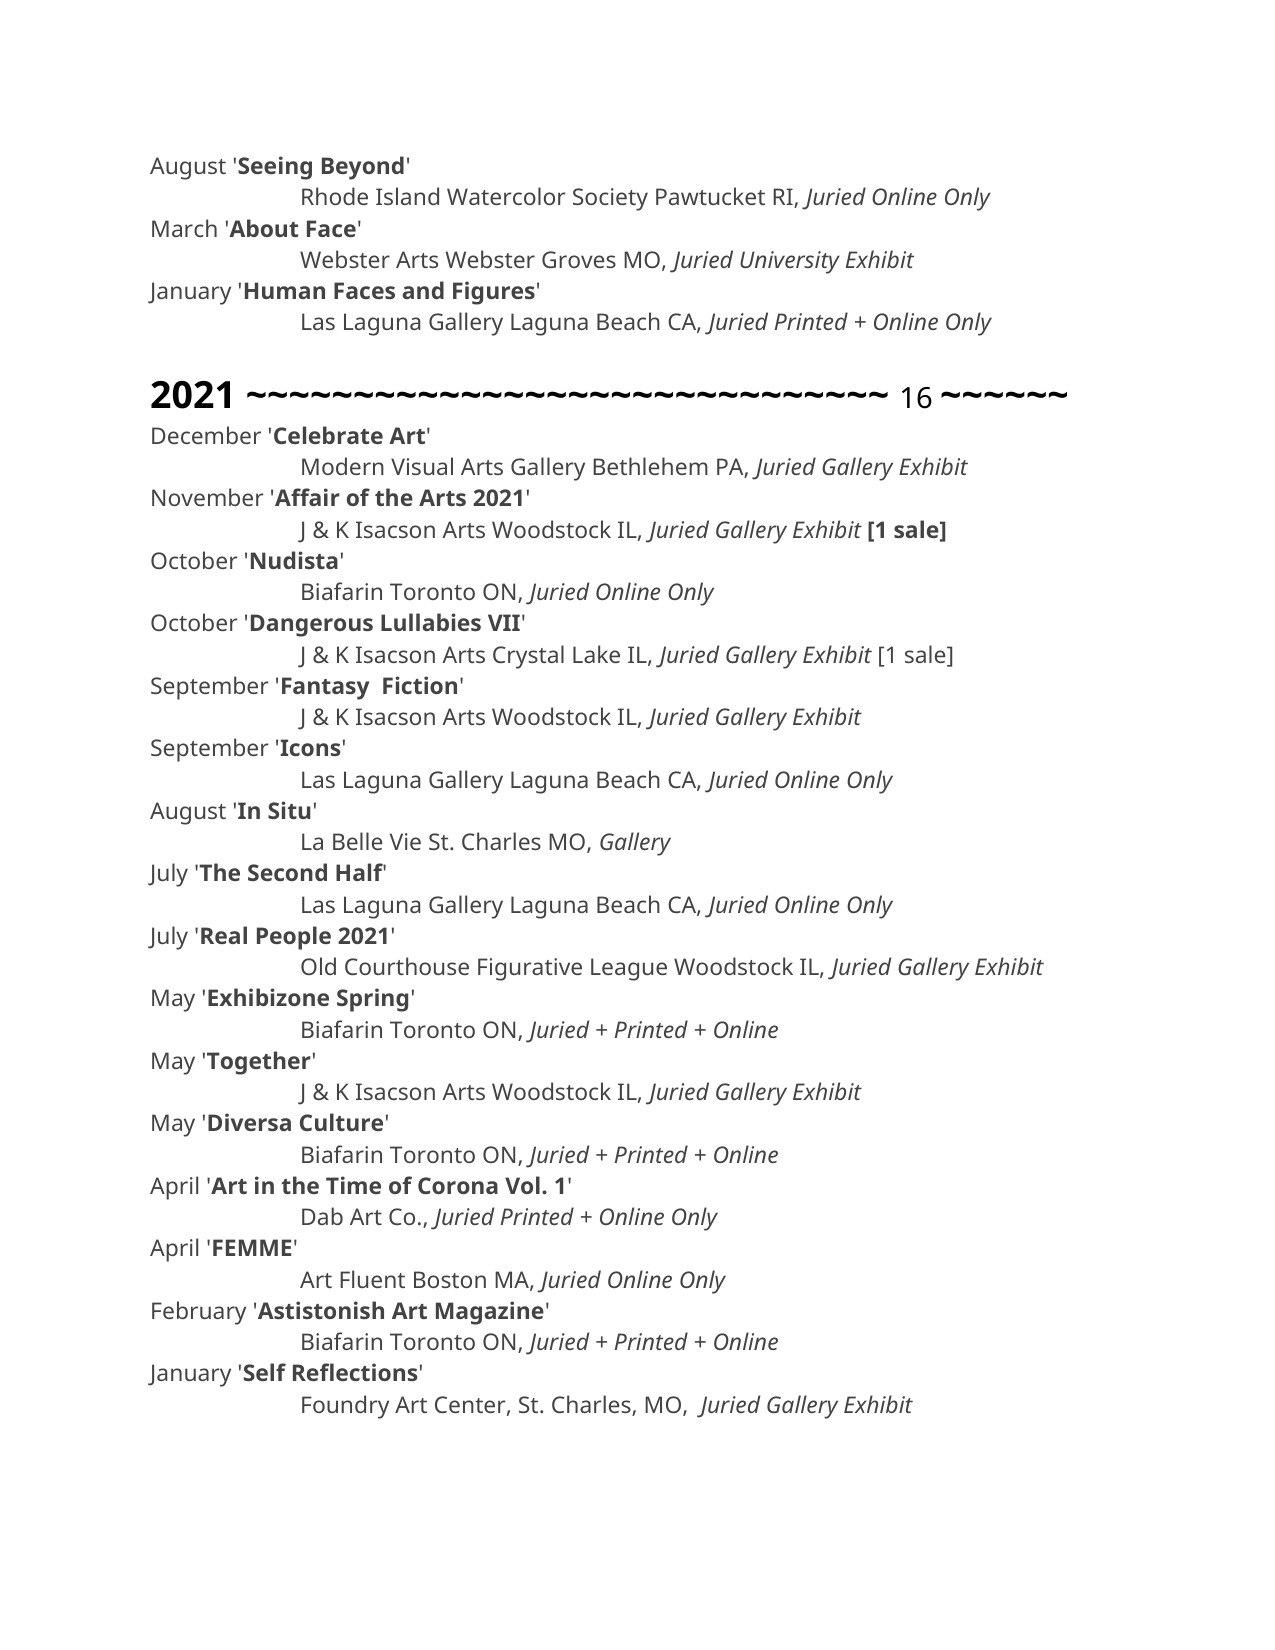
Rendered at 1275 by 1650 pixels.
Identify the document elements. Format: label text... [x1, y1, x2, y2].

text December 'Celebrate Art' [150, 420, 1125, 451]
text January 'Self Reflections' [150, 1357, 1125, 1388]
text La Belle Vie St. Charles MO, Gallery [150, 826, 1125, 857]
text February 'Astistonish Art Magazine' [150, 1295, 1125, 1326]
text May 'Diversa Culture' [150, 1107, 1125, 1138]
text Biafarin Toronto ON, Juried + Printed + Online [150, 1013, 1125, 1045]
text March 'About Face' [150, 212, 1125, 244]
text Webster Arts Webster Groves MO, Juried University Exhibit [150, 244, 1125, 275]
text Rhode Island Watercolor Society Pawtucket RI, Juried Online Only [150, 181, 1125, 212]
text Modern Visual Arts Gallery Bethlehem PA, Juried Gallery Exhibit [150, 451, 1125, 482]
text September 'Icons' [150, 732, 1125, 763]
text Biafarin Toronto ON, Juried + Printed + Online [150, 1138, 1125, 1170]
text May 'Exhibizone Spring' [150, 982, 1125, 1013]
subtitle 2021 ~~~~~~~~~~~~~~~~~~~~~~~~~~~~~~ 16 ~~~~~~ [150, 369, 1125, 420]
text April 'Art in the Time of Corona Vol. 1' [150, 1170, 1125, 1201]
text Las Laguna Gallery Laguna Beach CA, Juried Online Only [150, 763, 1125, 795]
text J & K Isacson Arts Woodstock IL, Juried Gallery Exhibit [1 sale] [150, 513, 1125, 545]
text Biafarin Toronto ON, Juried + Printed + Online [150, 1326, 1125, 1357]
text Art Fluent Boston MA, Juried Online Only [150, 1263, 1125, 1295]
text October 'Dangerous Lullabies VII' [150, 607, 1125, 638]
text Las Laguna Gallery Laguna Beach CA, Juried Online Only [150, 888, 1125, 920]
text October 'Nudista' [150, 545, 1125, 576]
text Dab Art Co., Juried Printed + Online Only [150, 1201, 1125, 1232]
text August 'In Situ' [150, 795, 1125, 826]
text J & K Isacson Arts Woodstock IL, Juried Gallery Exhibit [150, 1076, 1125, 1107]
text January 'Human Faces and Figures' [150, 275, 1125, 306]
text May 'Together' [150, 1045, 1125, 1076]
text July 'Real People 2021' [150, 920, 1125, 951]
text Las Laguna Gallery Laguna Beach CA, Juried Printed + Online Only [150, 306, 1125, 337]
text July 'The Second Half' [150, 857, 1125, 888]
text J & K Isacson Arts Woodstock IL, Juried Gallery Exhibit [150, 701, 1125, 732]
text Foundry Art Center, St. Charles, MO, Juried Gallery Exhibit [150, 1388, 1125, 1420]
text August 'Seeing Beyond' [150, 150, 1125, 181]
text November 'Affair of the Arts 2021' [150, 482, 1125, 513]
text Biafarin Toronto ON, Juried Online Only [150, 576, 1125, 607]
text April 'FEMME' [150, 1232, 1125, 1263]
text Old Courthouse Figurative League Woodstock IL, Juried Gallery Exhibit [150, 951, 1125, 982]
text J & K Isacson Arts Crystal Lake IL, Juried Gallery Exhibit [1 sale] [150, 638, 1125, 670]
text September 'Fantasy Fiction' [150, 670, 1125, 701]
